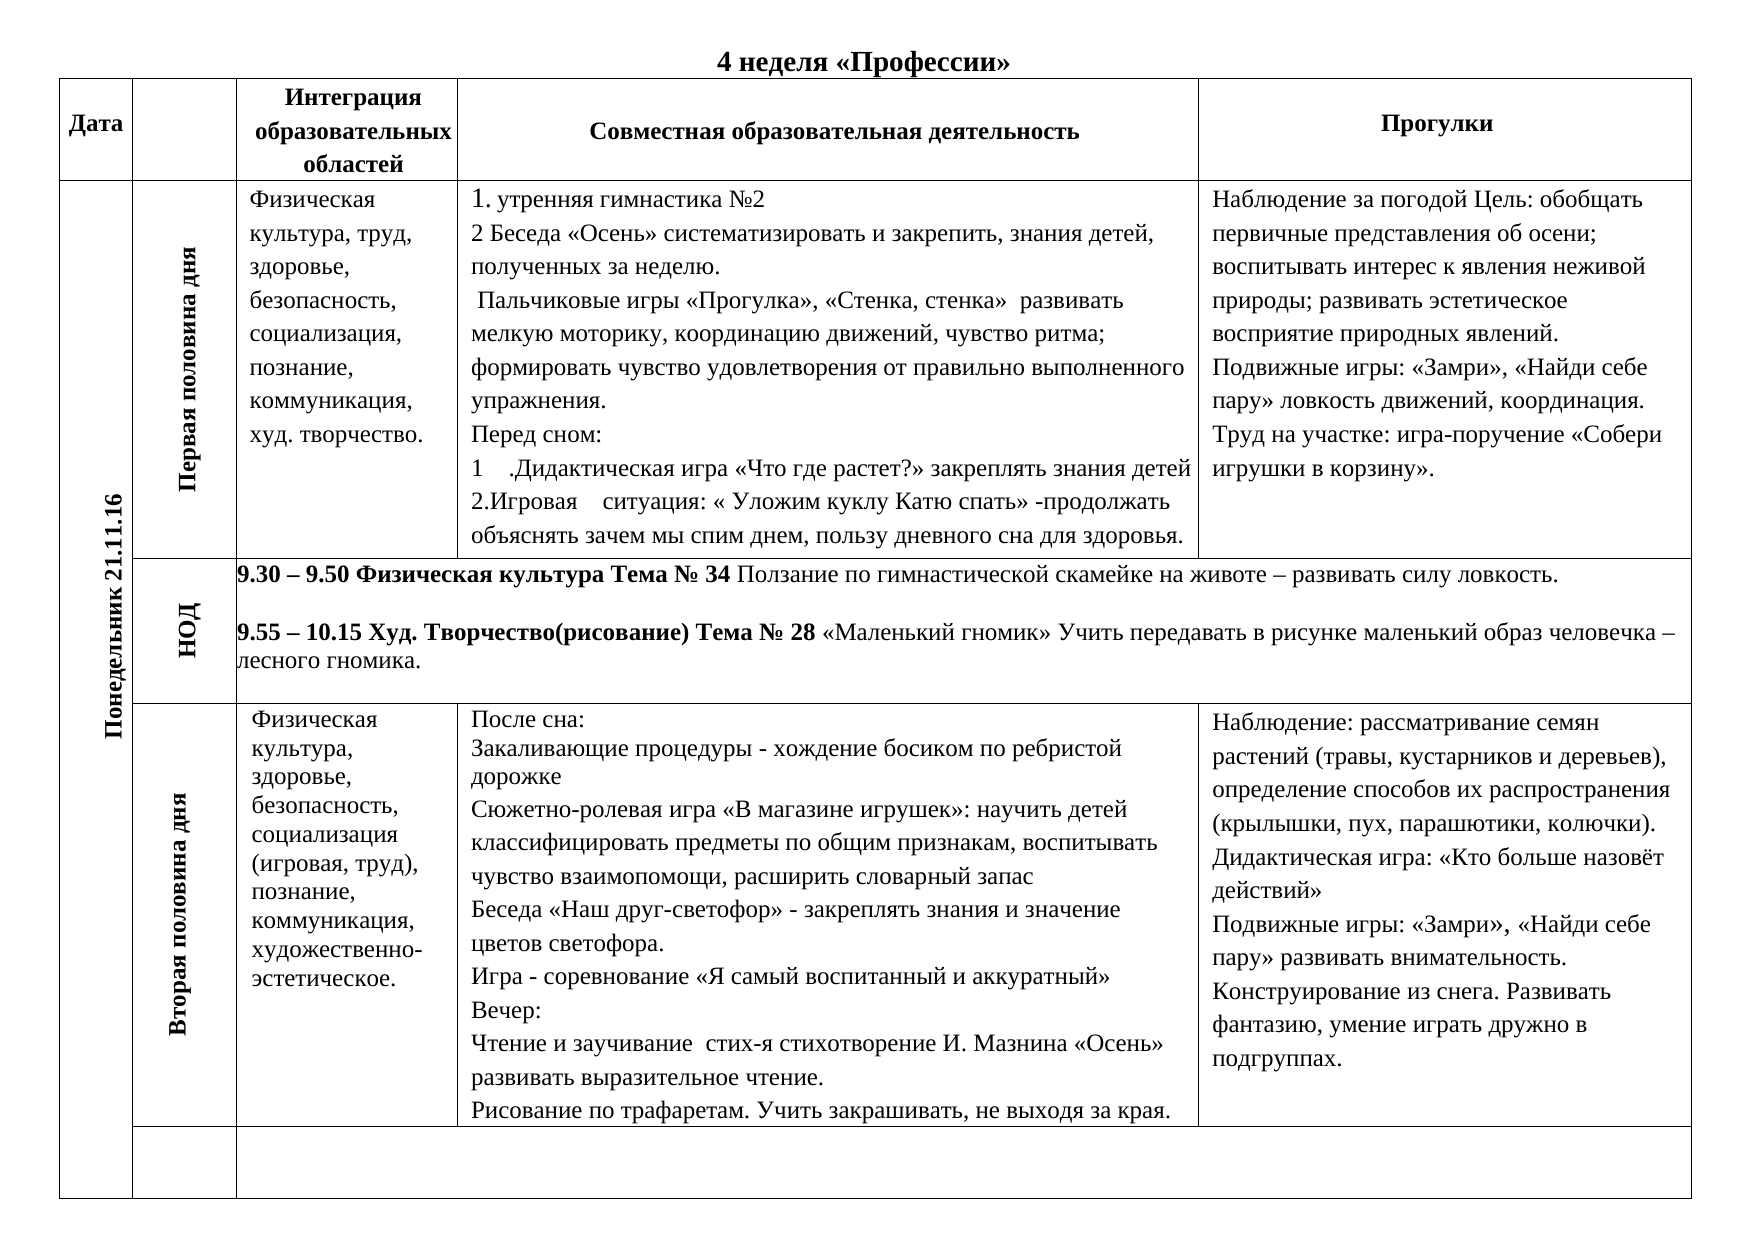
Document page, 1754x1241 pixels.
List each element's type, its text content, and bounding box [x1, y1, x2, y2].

table_cell Наблюдение: рассматривание семян растений (травы, кустарников и деревьев), определение способов их распространения (крылышки, пух, парашютики, колючки). Дидактическая игра: «Кто больше назовёт действий» Подвижные игры: «Замри», «Найди себе пару» развивать внимательность. Конструирование из снега. Развивать фантазию, умение играть дружно в подгруппах. [1199, 704, 1691, 1126]
table_cell Наблюдение за погодой Цель: обобщать первичные представления об осени; воспитывать интерес к явления неживой природы; развивать эстетическое восприятие природных явлений. Подвижные игры: «Замри», «Найди себе пару» ловкость движений, координация. Труд на участке: игра-поручение «Собери игрушки в корзину». [1199, 181, 1691, 558]
table_header Интеграция образовательных областей [237, 79, 457, 180]
table_cell 9.30 – 9.50 Физическая культура Тема № 34 Ползание по гимнастической скамейке на животе – развивать силу ловкость. 9.55 – 10.15 Худ. Творчество(рисование) Тема № 28 «Маленький гномик» Учить передавать в рисунке маленький образ человечка – лесного гномика. [237, 559, 1691, 703]
table_cell Вторая половина дня [133, 704, 236, 1126]
table_header Дата [60, 79, 132, 180]
table_cell После сна: Закаливающие процедуры - хождение босиком по ребристой дорожке Сюжетно-ролевая игра «В магазине игрушек»: научить детей классифицировать предметы по общим признакам, воспитывать чувство взаимопомощи, расширить словарный запас Беседа «Наш друг-светофор» - закреплять знания и значение цветов светофора. Игра - соревнование «Я самый воспитанный и аккуратный» Вечер: Чтение и заучивание стих-я стихотворение И. Мазнина «Осень» развивать выразительное чтение. Рисование по трафаретам. Учить закрашивать, не выходя за края. [458, 704, 1198, 1126]
text 4 неделя «Профессии» [59, 44, 1668, 78]
table_cell Физическая культура, здоровье, безопасность, социализация (игровая, труд), познание, коммуникация, художественно- эстетическое. [237, 704, 457, 1126]
table_cell Физическая культура, труд, здоровье, безопасность, социализация, познание, коммуникация, худ. творчество. [237, 181, 457, 558]
table_cell утренняя гимнастика №2 2 Беседа «Осень» систематизировать и закрепить, знания детей, полученных за неделю. Пальчиковые игры «Прогулка», «Стенка, стенка» развивать мелкую моторику, координацию движений, чувство ритма; формировать чувство удовлетворения от правильно выполненного упражнения. Перед сном: .Дидактическая игра «Что где растет?» закреплять знания детей 2.Игровая ситуация: « Уложим куклу Катю спать» -продолжать объяснять зачем мы спим днем, пользу дневного сна для здоровья. [458, 181, 1198, 558]
table_cell НОД [133, 559, 236, 703]
table_header Совместная образовательная деятельность [458, 79, 1198, 180]
table_cell Понедельник 21.11.16 [60, 181, 132, 1198]
table_cell Первая половина дня [133, 181, 236, 558]
table_header Прогулки [1199, 79, 1691, 180]
table_cell [133, 1127, 236, 1198]
table_header [133, 79, 236, 180]
table_cell [237, 1127, 1691, 1198]
